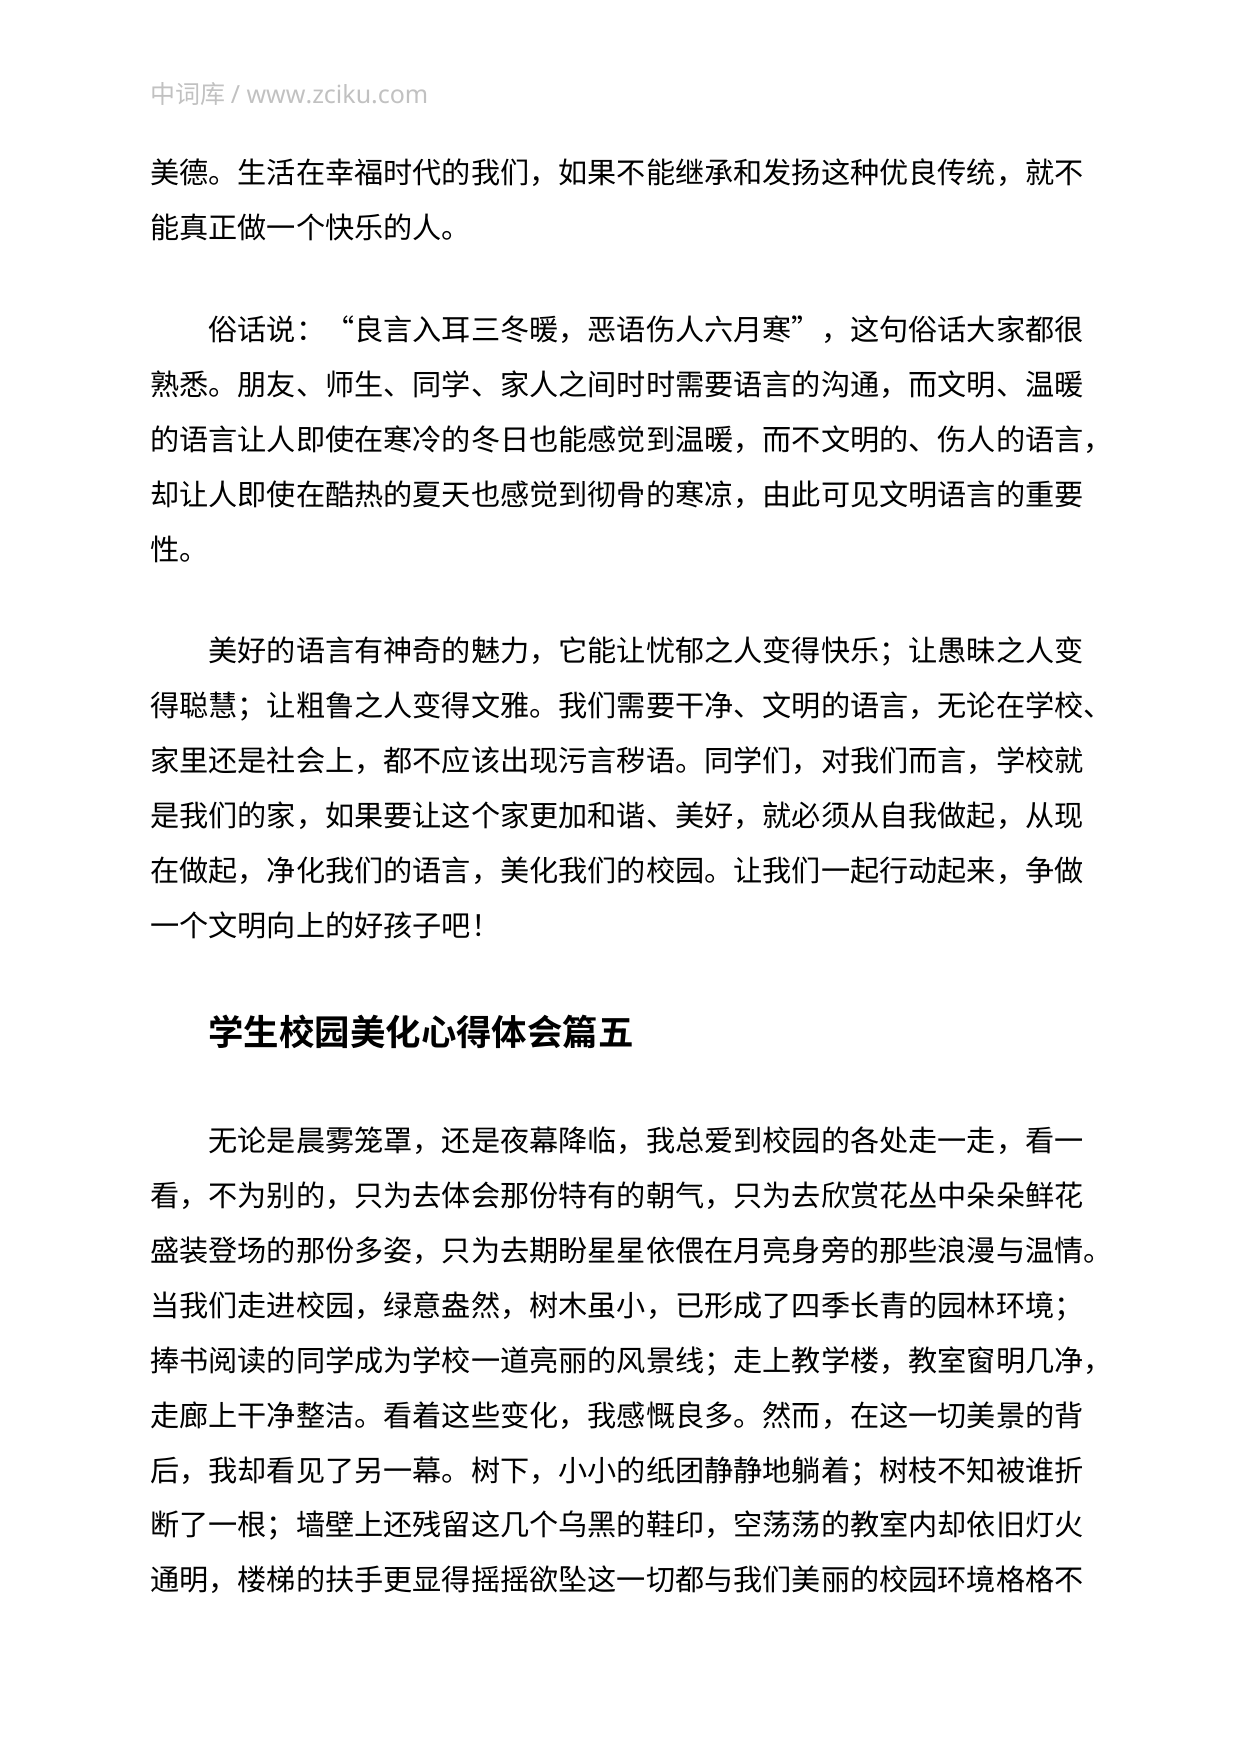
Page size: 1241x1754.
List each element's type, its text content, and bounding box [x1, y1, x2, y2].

text 美好的语言有神奇的魅力，它能让忧郁之人变得快乐；让愚昧之人变得聪慧；让粗鲁之人变得文雅。我们需要干净、文明的语言，无论在学校、家里还是社会上，都不应该出现污言秽语。同学们，对我们而言，学校就是我们的家，如果要让这个家更加和谐、美好，就必须从自我做起，从现在做起，净化我们的语言，美化我们的校园。让我们一起行动起来，争做一个文明向上的好孩子吧！ [150, 628, 1090, 945]
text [150, 1118, 1090, 1599]
text 学生校园美化心得体会篇五 [150, 1004, 1090, 1056]
text 俗话说：“良言入耳三冬暖，恶语伤人六月寒”，这句俗话大家都很熟悉。朋友、师生、同学、家人之间时时需要语言的沟通，而文明、温暖的语言让人即使在寒冷的冬日也能感觉到温暖，而不文明的、伤人的语言，却让人即使在酷热的夏天也感觉到彻骨的寒凉，由此可见文明语言的重要性。 [150, 307, 1090, 568]
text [150, 150, 1090, 247]
